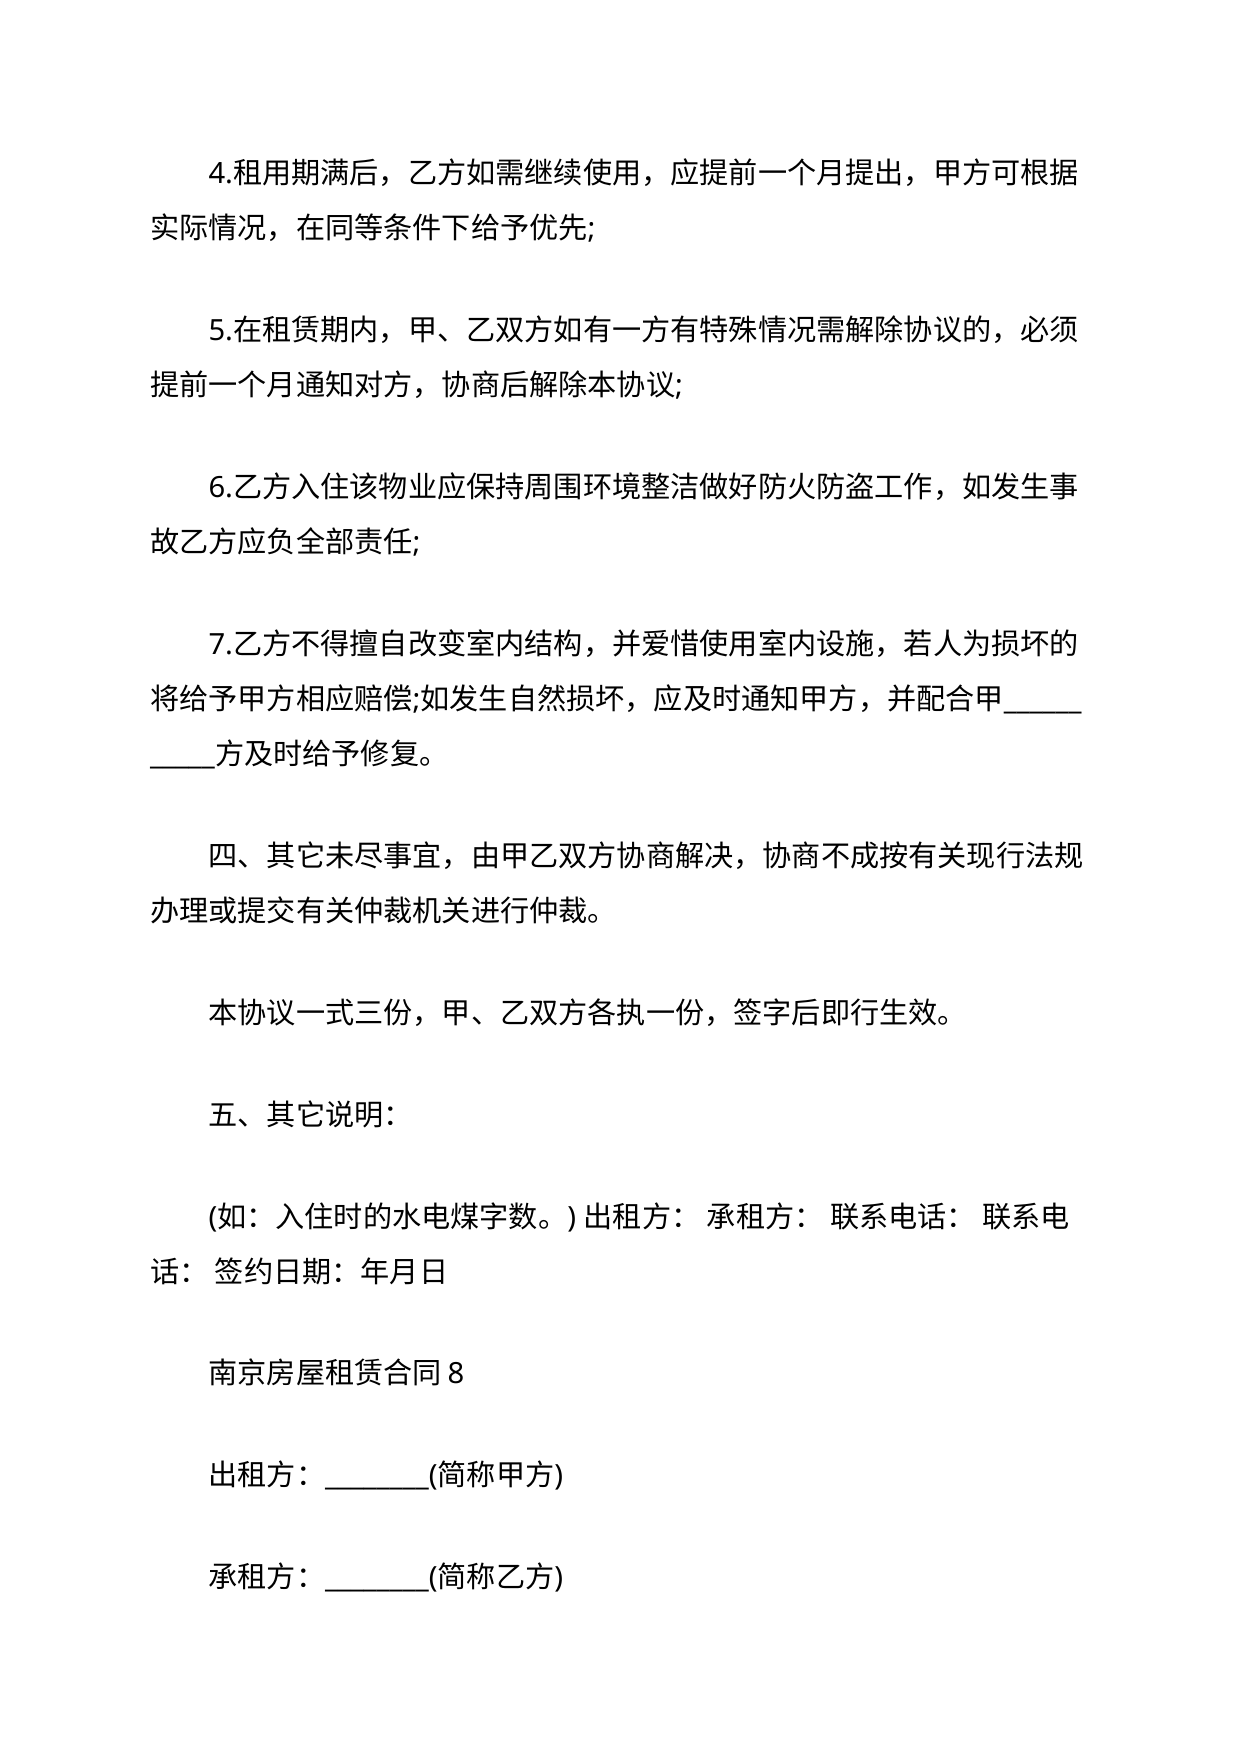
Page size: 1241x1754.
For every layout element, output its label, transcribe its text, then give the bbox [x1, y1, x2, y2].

text 5.在租赁期内，甲、乙双方如有一方有特殊情况需解除协议的，必须提前一个月通知对方，协商后解除本协议; [150, 307, 1090, 404]
text 承租方：________(简称乙方) [150, 1554, 1090, 1596]
text 出租方：________(简称甲方) [150, 1452, 1090, 1494]
text 6.乙方入住该物业应保持周围环境整洁做好防火防盗工作，如发生事故乙方应负全部责任; [150, 464, 1090, 561]
text 五、其它说明： [150, 1091, 1090, 1134]
text 7.乙方不得擅自改变室内结构，并爱惜使用室内设施，若人为损坏的将给予甲方相应赔偿;如发生自然损坏，应及时通知甲方，并配合甲___________方及时给予修复。 [150, 621, 1090, 773]
text 南京房屋租赁合同8 [150, 1350, 1090, 1392]
text 四、其它未尽事宜，由甲乙双方协商解决，协商不成按有关现行法规办理或提交有关仲裁机关进行仲裁。 [150, 833, 1090, 930]
text 本协议一式三份，甲、乙双方各执一份，签字后即行生效。 [150, 989, 1090, 1032]
text 4.租用期满后，乙方如需继续使用，应提前一个月提出，甲方可根据实际情况，在同等条件下给予优先; [150, 150, 1090, 247]
text (如：入住时的水电煤字数。) 出租方： 承租方： 联系电话： 联系电话： 签约日期：年月日 [150, 1193, 1090, 1290]
